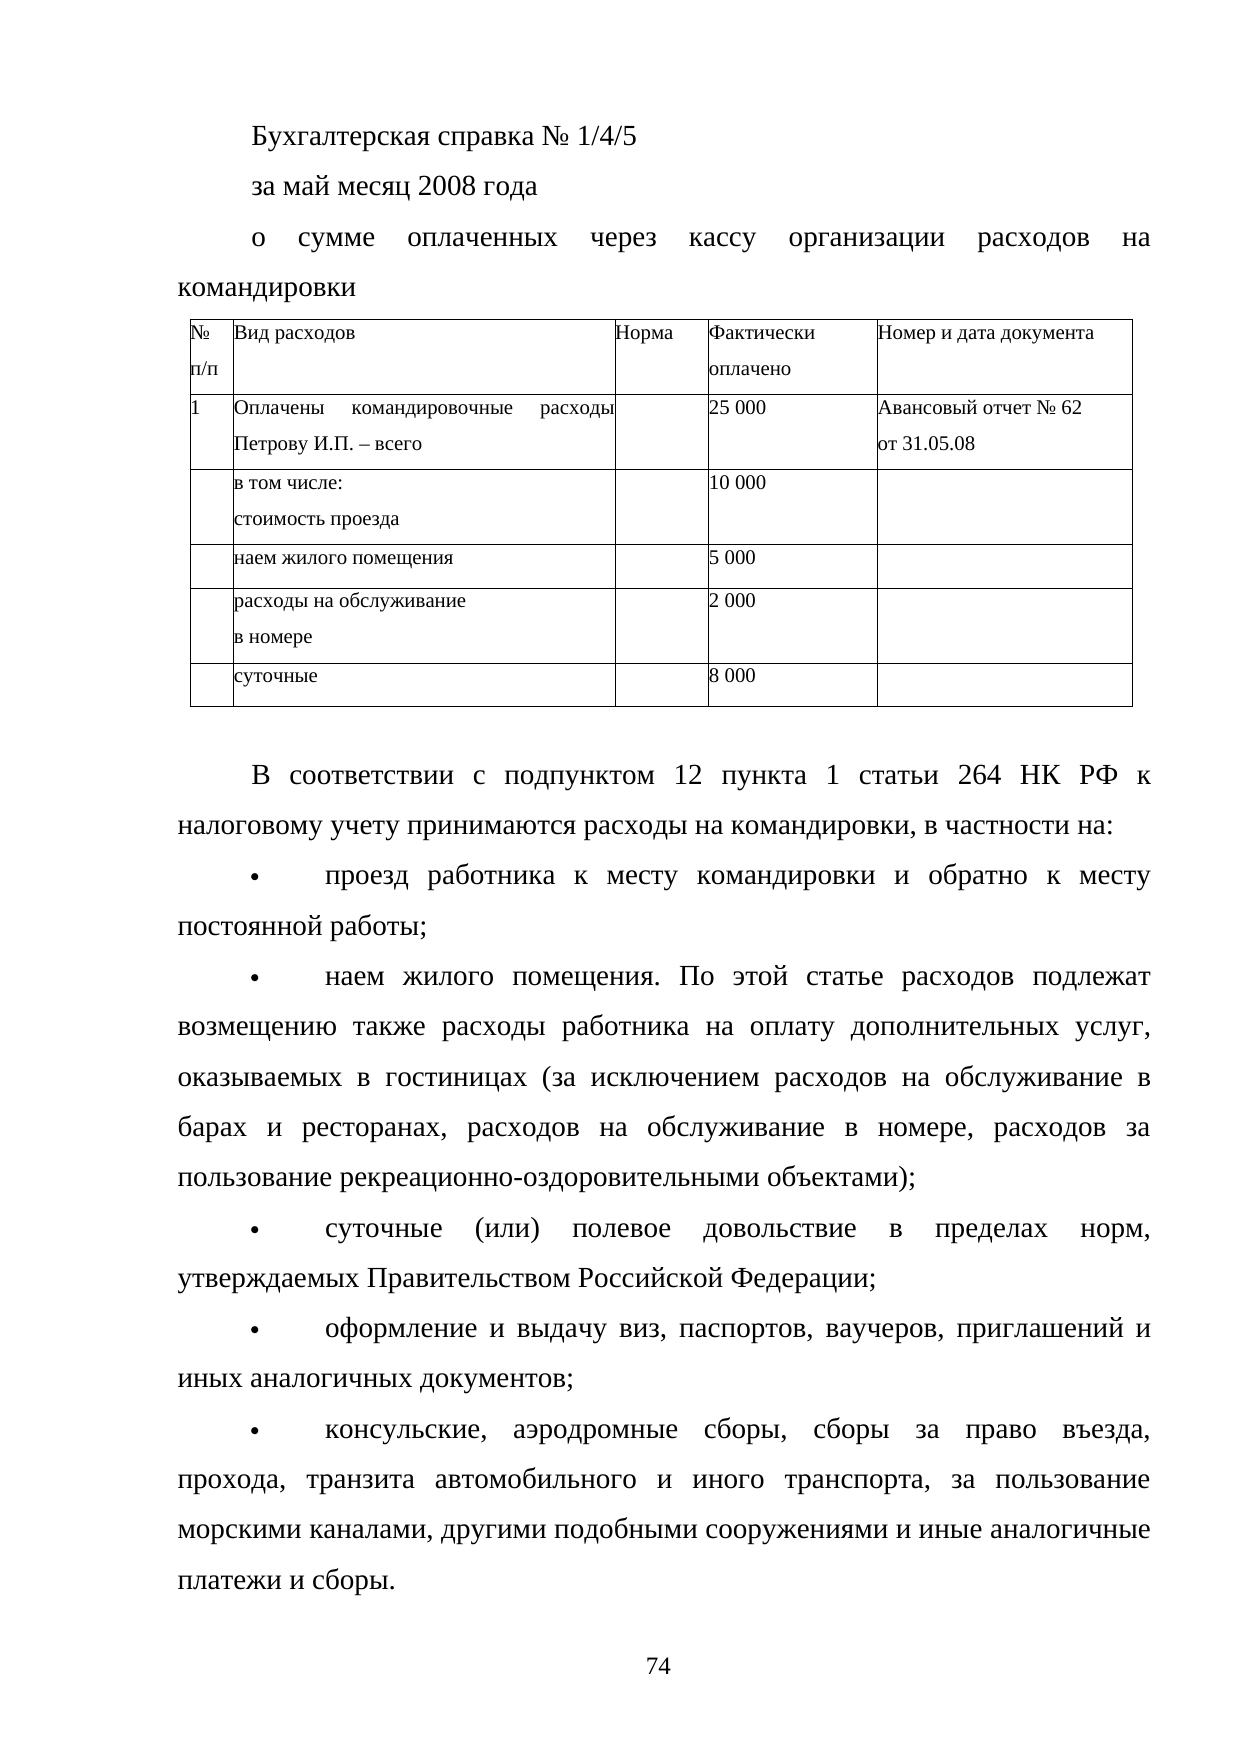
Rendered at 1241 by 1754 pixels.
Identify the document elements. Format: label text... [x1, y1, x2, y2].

list консульские, аэродромные сборы, сборы за право въезда, прохода, транзита автомобильного и иного транспорта, за пользование морскими каналами, другими подобными сооружениями и иные аналогичные платежи и сборы. [177, 1411, 1152, 1595]
list оформление и выдачу виз, паспортов, ваучеров, приглашений и иных аналогичных документов; [177, 1310, 1152, 1394]
table_cell 25 000 [709, 395, 877, 469]
table_cell [616, 664, 708, 706]
table_header Фактически оплачено [709, 320, 877, 394]
table_cell [878, 664, 1132, 706]
text В соответствии с подпунктом 12 пункта 1 статьи 264 НК РФ к налоговому учету принимаются расходы на командировки, в частности на: [177, 757, 1152, 841]
text за май месяц 2008 года [177, 168, 1152, 202]
table_cell Оплачены командировочные расходы Петрову И.П. – всего [234, 395, 615, 469]
table_header Вид расходов [234, 320, 615, 394]
text о сумме оплаченных через кассу организации расходов на командировки [177, 219, 1152, 303]
table_cell 1 [191, 395, 233, 469]
table_cell расходы на обслуживание в номере [234, 589, 615, 662]
table_cell Авансовый отчет № 62 от 31.05.08 [878, 395, 1132, 469]
text Бухгалтерская справка № 1/4/5 [177, 118, 1152, 152]
table_cell [878, 589, 1132, 662]
table_cell [878, 545, 1132, 588]
table_cell [191, 545, 233, 588]
table_cell [878, 470, 1132, 544]
table_cell наем жилого помещения [234, 545, 615, 588]
list суточные (или) полевое довольствие в пределах норм, утверждаемых Правительством Российской Федерации; [177, 1210, 1152, 1293]
table_cell [616, 589, 708, 662]
table_header № п/п [191, 320, 233, 394]
list наем жилого помещения. По этой статье расходов подлежат возмещению также расходы работника на оплату дополнительных услуг, оказываемых в гостиницах (за исключением расходов на обслуживание в барах и ресторанах, расходов на обслуживание в номере, расходов за пользование рекреационно-оздоровительными объектами); [177, 958, 1152, 1193]
table_cell [191, 470, 233, 544]
table_header Норма [616, 320, 708, 394]
table_cell [616, 395, 708, 469]
list проезд работника к месту командировки и обратно к месту постоянной работы; [177, 857, 1152, 941]
table_cell [616, 545, 708, 588]
table_cell [191, 664, 233, 706]
table_cell суточные [234, 664, 615, 706]
table_cell 10 000 [709, 470, 877, 544]
table_cell 8 000 [709, 664, 877, 706]
table_cell в том числе: стоимость проезда [234, 470, 615, 544]
table_cell [191, 589, 233, 662]
table_cell 2 000 [709, 589, 877, 662]
table_header Номер и дата документа [878, 320, 1132, 394]
table_cell [616, 470, 708, 544]
table_cell 5 000 [709, 545, 877, 588]
